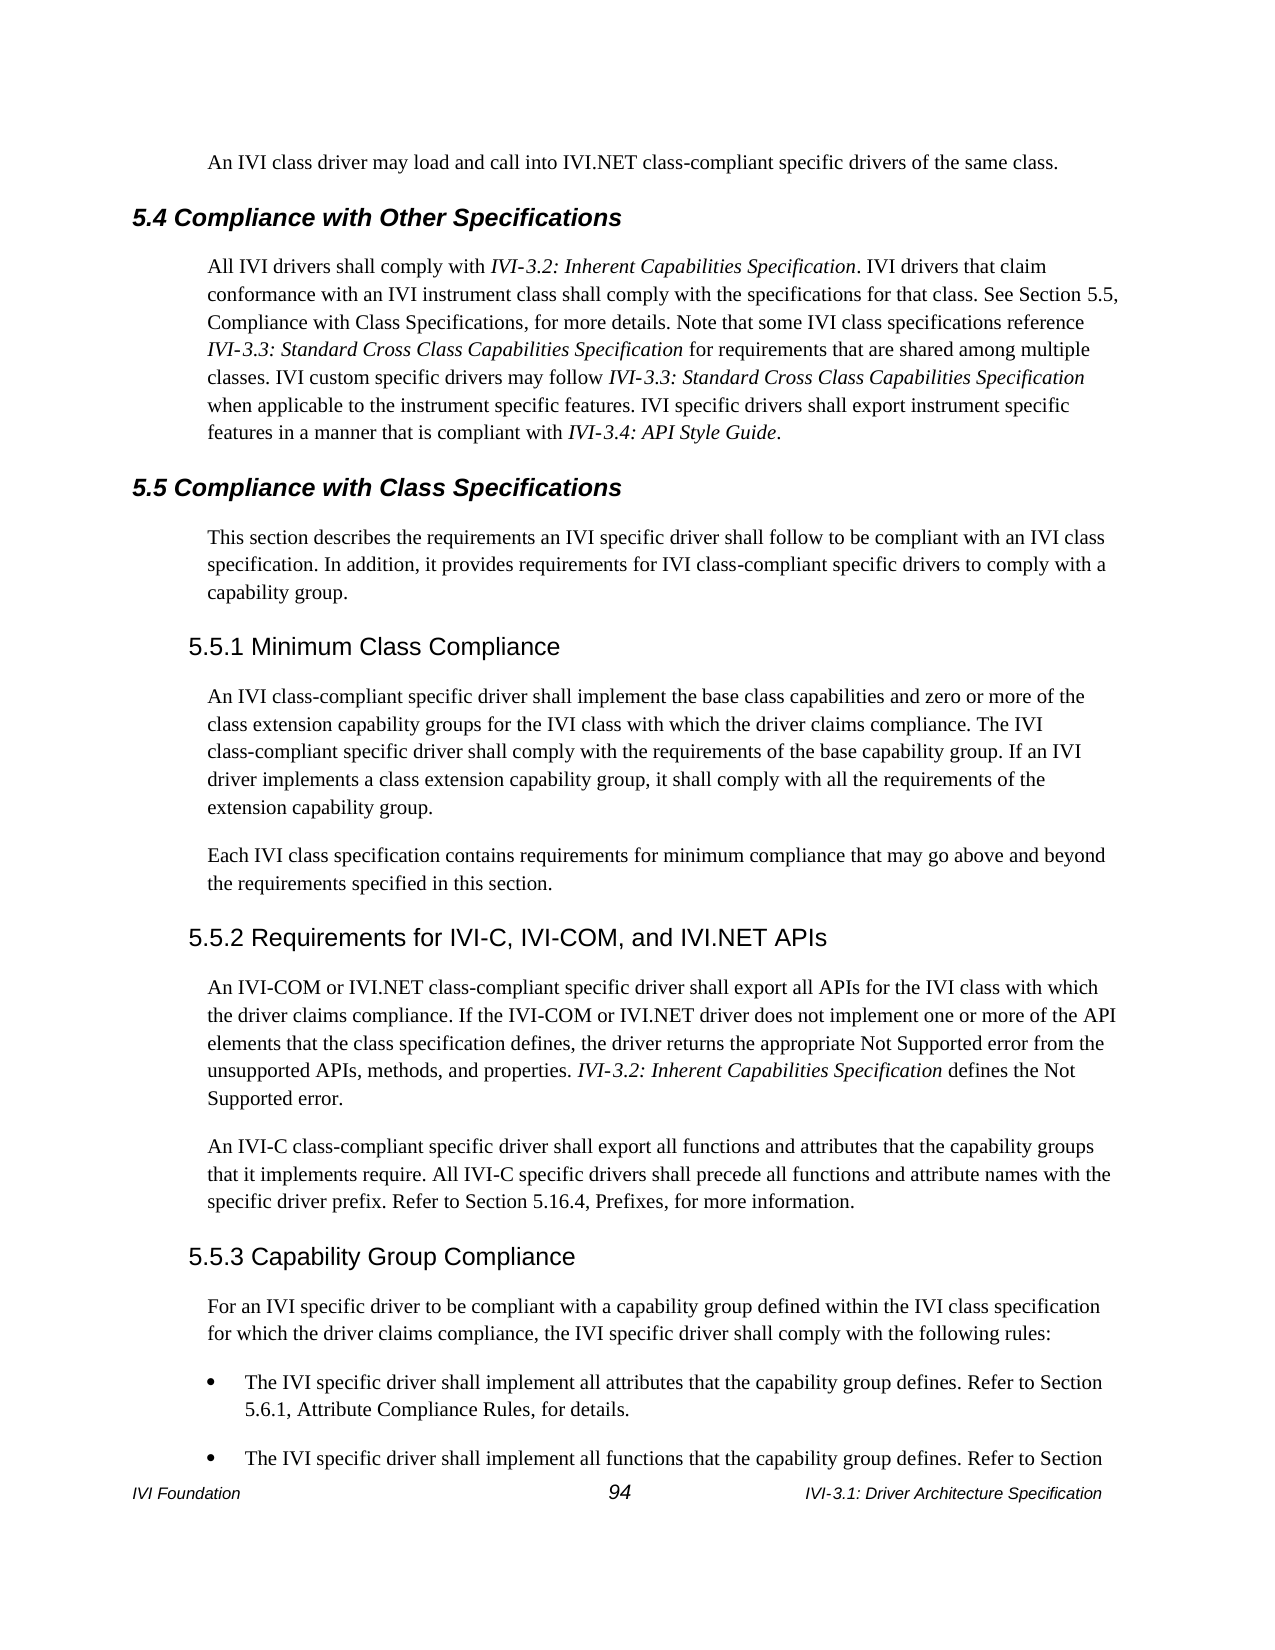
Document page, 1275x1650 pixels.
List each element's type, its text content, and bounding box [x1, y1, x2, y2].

subtitle Minimum Class Compliance [188, 632, 1125, 661]
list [207, 1446, 1125, 1470]
subtitle Compliance with Other Specifications [132, 203, 1125, 231]
text An IVI-C class-compliant specific driver shall export all functions and attributes that the capability groups that it implements require. All IVI-C specific drivers shall precede all functions and attribute names with the specific driver prefix. Refer to Section 5.16.4, Prefixes, for more information. [207, 1134, 1125, 1213]
text Each IVI class specification contains requirements for minimum compliance that may go above and beyond the requirements specified in this section. [207, 843, 1125, 895]
text All IVI drivers shall comply with IVI-3.2: Inherent Capabilities Specification. IVI drivers that claim conformance with an IVI instrument class shall comply with the specifications for that class. See Section 5.5, Compliance with Class Specifications, for more details. Note that some IVI class specifications reference IVI-3.3: Standard Cross Class Capabilities Specification for requirements that are shared among multiple classes. IVI custom specific drivers may follow IVI-3.3: Standard Cross Class Capabilities Specification when applicable to the instrument specific features. IVI specific drivers shall export instrument specific features in a manner that is compliant with IVI-3.4: API Style Guide. [207, 254, 1125, 444]
subtitle Requirements for IVI-C, IVI-COM, and IVI.NET APIs [188, 923, 1125, 952]
list The IVI specific driver shall implement all attributes that the capability group defines. Refer to Section 5.6.1, Attribute Compliance Rules, for details. [207, 1370, 1125, 1421]
subtitle Capability Group Compliance [188, 1242, 1125, 1271]
text This section describes the requirements an IVI specific driver shall follow to be compliant with an IVI class specification. In addition, it provides requirements for IVI class-compliant specific drivers to comply with a capability group. [207, 524, 1125, 604]
text For an IVI specific driver to be compliant with a capability group defined within the IVI class specification for which the driver claims compliance, the IVI specific driver shall comply with the following rules: [207, 1294, 1125, 1345]
subtitle Compliance with Class Specifications [132, 473, 1125, 501]
text An IVI-COM or IVI.NET class-compliant specific driver shall export all APIs for the IVI class with which the driver claims compliance. If the IVI-COM or IVI.NET driver does not implement one or more of the API elements that the class specification defines, the driver returns the appropriate Not Supported error from the unsupported APIs, methods, and properties. IVI-3.2: Inherent Capabilities Specification defines the Not Supported error. [207, 975, 1125, 1110]
text An IVI class-compliant specific driver shall implement the base class capabilities and zero or more of the class extension capability groups for the IVI class with which the driver claims compliance. The IVI class-compliant specific driver shall comply with the requirements of the base capability group. If an IVI driver implements a class extension capability group, it shall comply with all the requirements of the extension capability group. [207, 684, 1125, 819]
text An IVI class driver may load and call into IVI.NET class-compliant specific drivers of the same class. [207, 150, 1125, 174]
